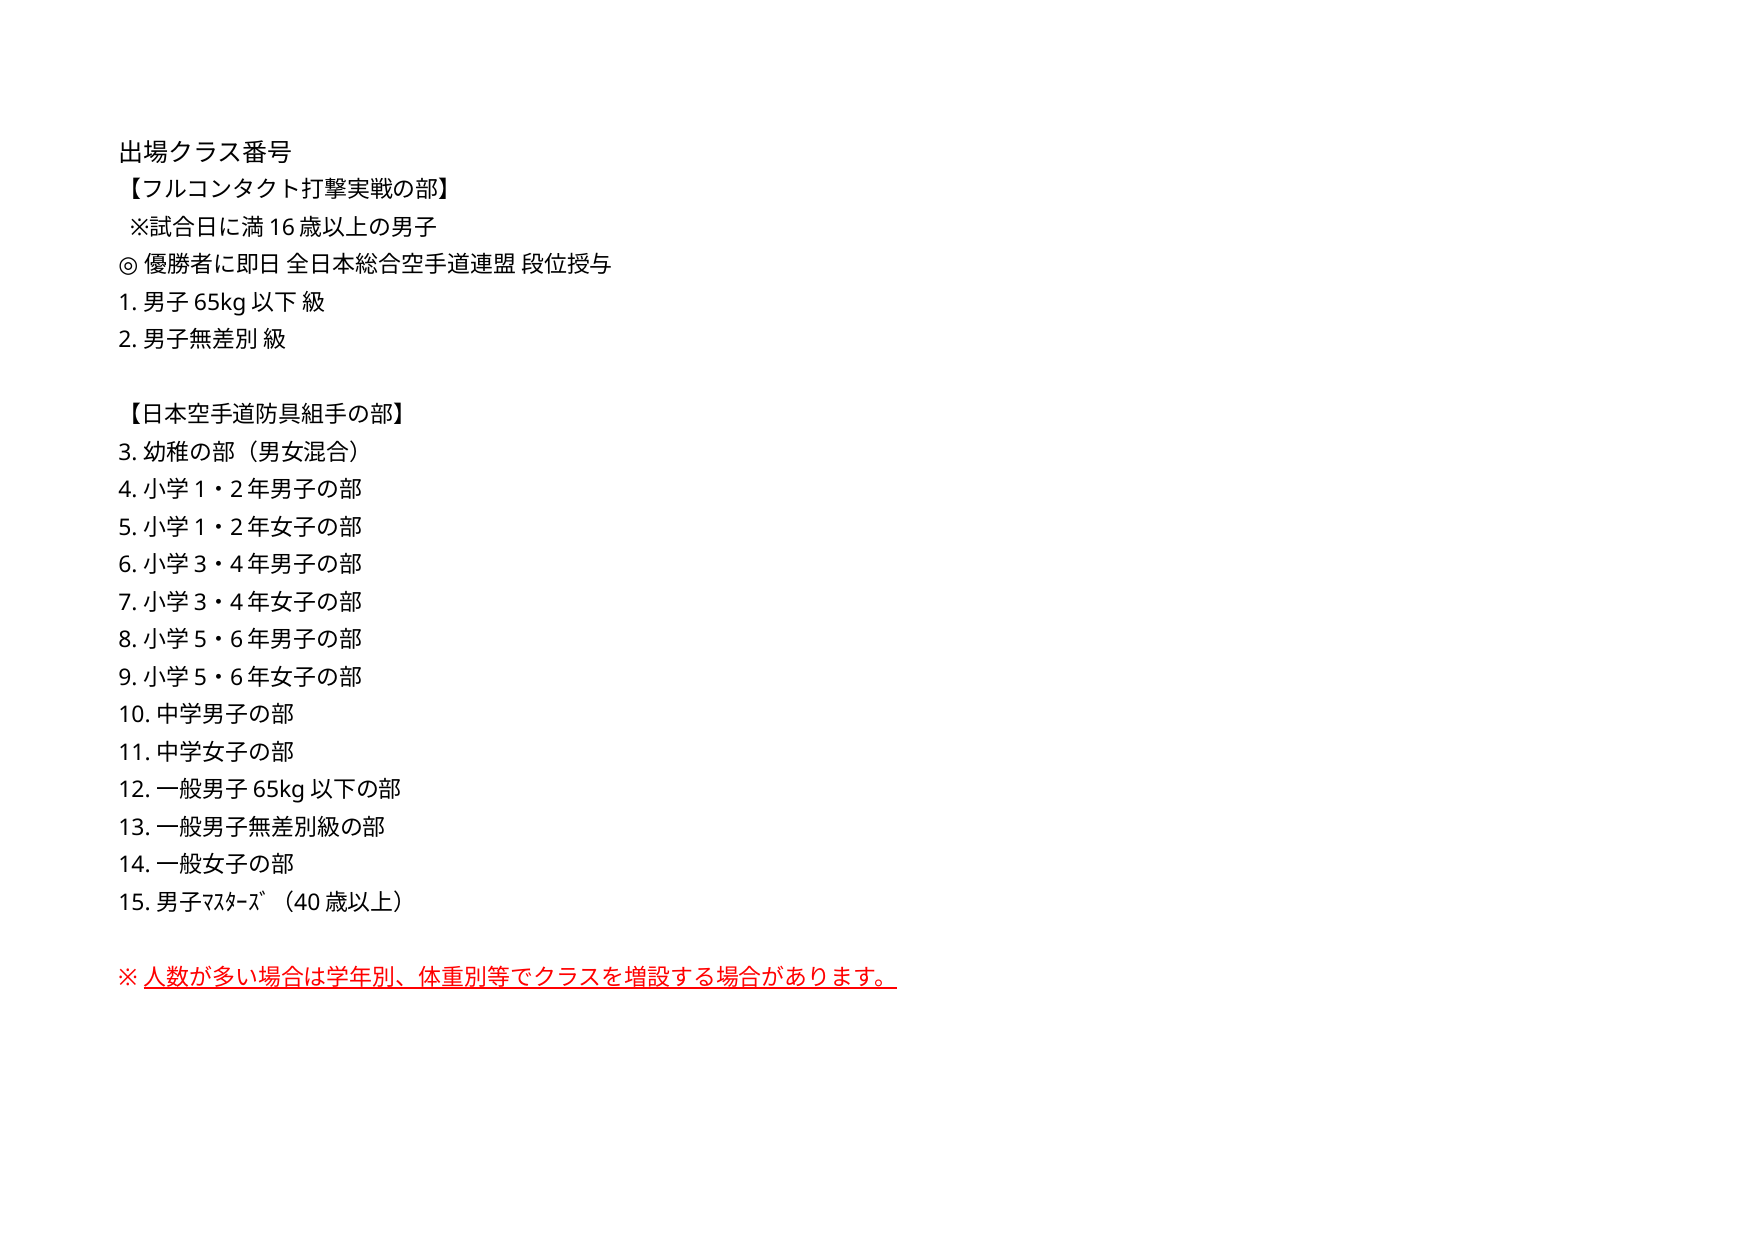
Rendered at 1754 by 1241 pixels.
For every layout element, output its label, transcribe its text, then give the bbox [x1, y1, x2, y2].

text 4. 小学1・2年男子の部 [118, 469, 1636, 507]
text 1. 男子65kg以下 級 [118, 282, 1636, 319]
text 【フルコンタクト打撃実戦の部】 [118, 169, 1636, 207]
text 【日本空手道防具組手の部】 [118, 394, 1636, 432]
text 3. 幼稚の部（男女混合） [118, 432, 1636, 469]
text 9. 小学5・6年女子の部 [118, 657, 1636, 694]
text 6. 小学3・4年男子の部 [118, 544, 1636, 582]
text 7. 小学3・4年女子の部 [118, 582, 1636, 619]
text 12. 一般男子65kg以下の部 [118, 769, 1636, 807]
text 2. 男子無差別 級 [118, 319, 1636, 357]
text ◎ 優勝者に即日 全日本総合空手道連盟 段位授与 [118, 244, 1636, 282]
text 8. 小学5・6年男子の部 [118, 619, 1636, 657]
text 5. 小学1・2年女子の部 [118, 507, 1636, 544]
text 11. 中学女子の部 [118, 732, 1636, 769]
text 10. 中学男子の部 [118, 694, 1636, 732]
text 15. 男子ﾏｽﾀｰｽﾞ（40歳以上） [118, 882, 1636, 919]
text 14. 一般女子の部 [118, 844, 1636, 882]
text ※ 人数が多い場合は学年別、体重別等でクラスを増設する場合があります。 [118, 957, 1636, 994]
text ※試合日に満16歳以上の男子 [118, 207, 1636, 244]
text 13. 一般男子無差別級の部 [118, 807, 1636, 844]
text 出場クラス番号 [118, 132, 1636, 169]
